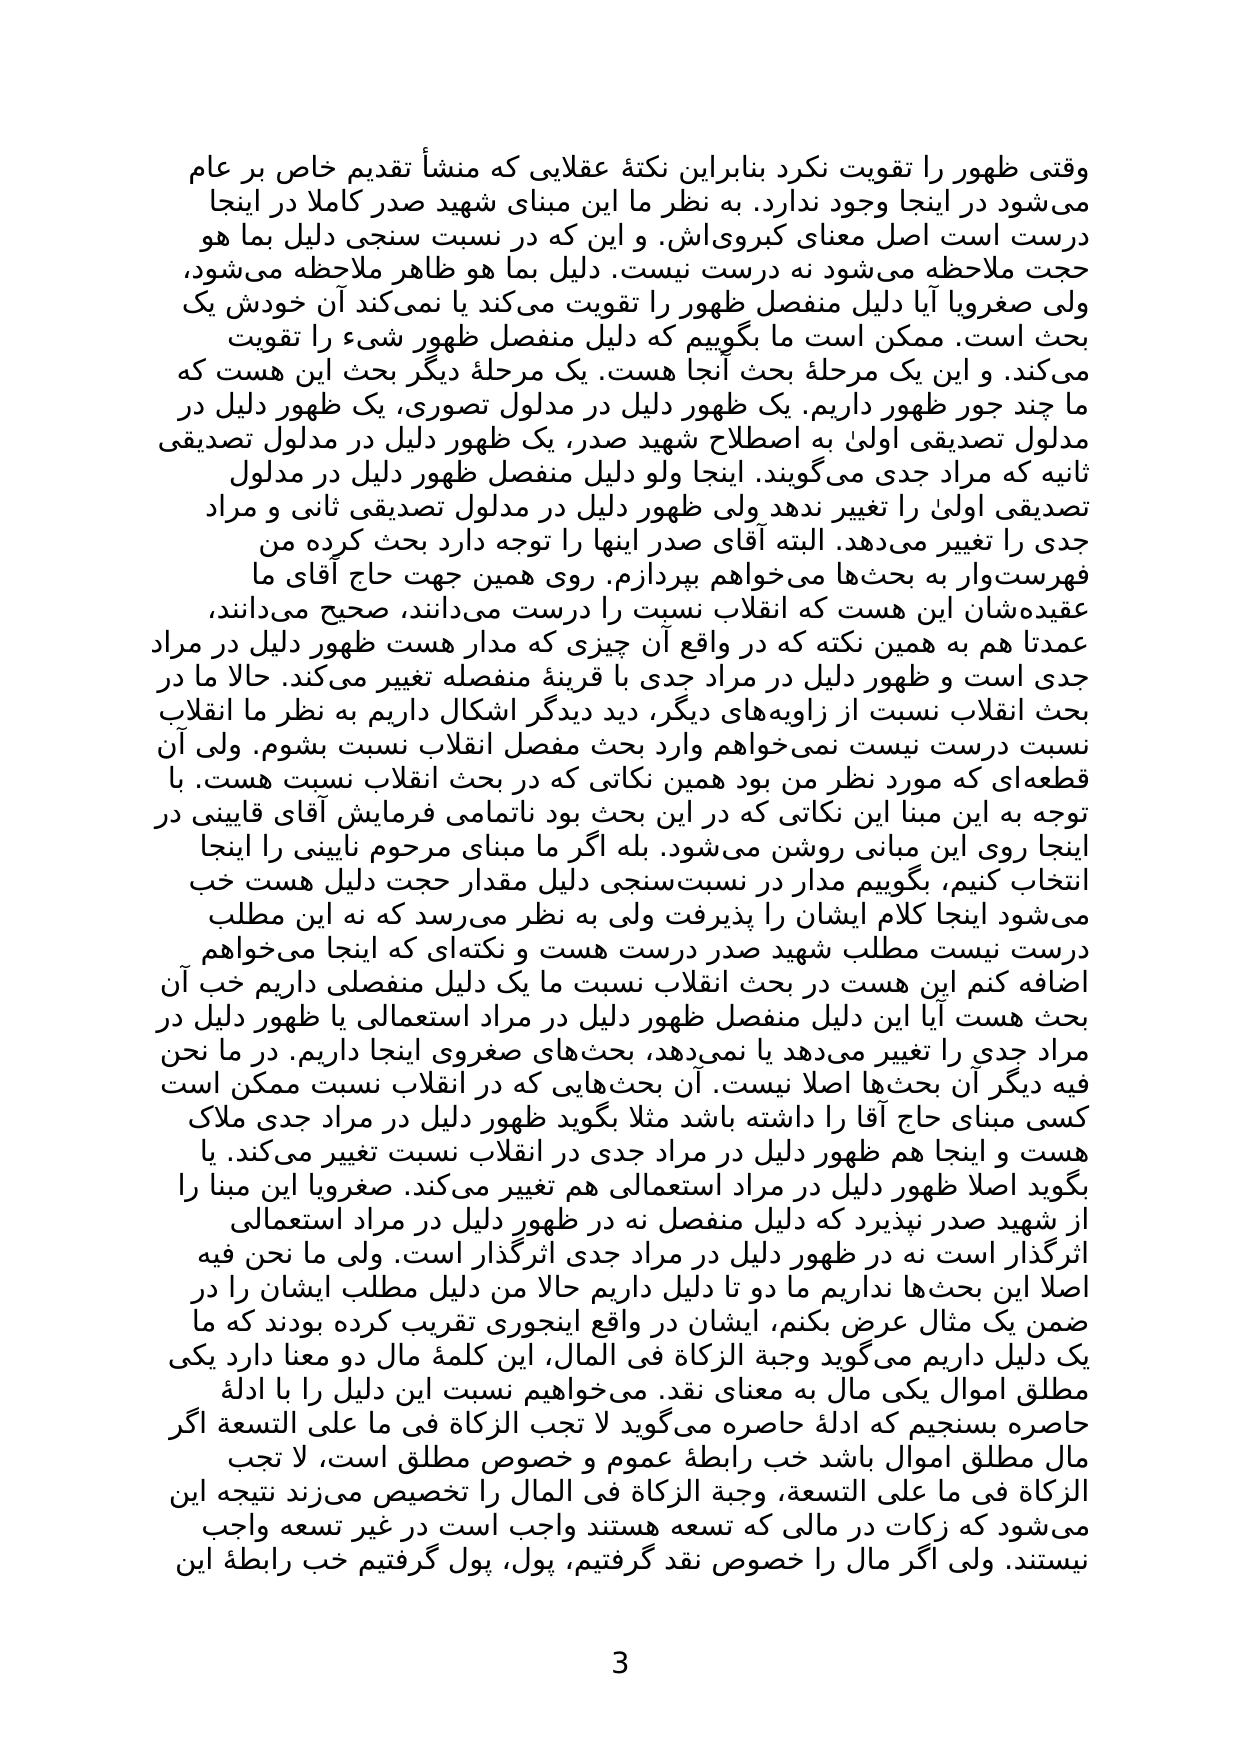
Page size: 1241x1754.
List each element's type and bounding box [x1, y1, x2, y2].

text [150, 150, 1090, 1576]
